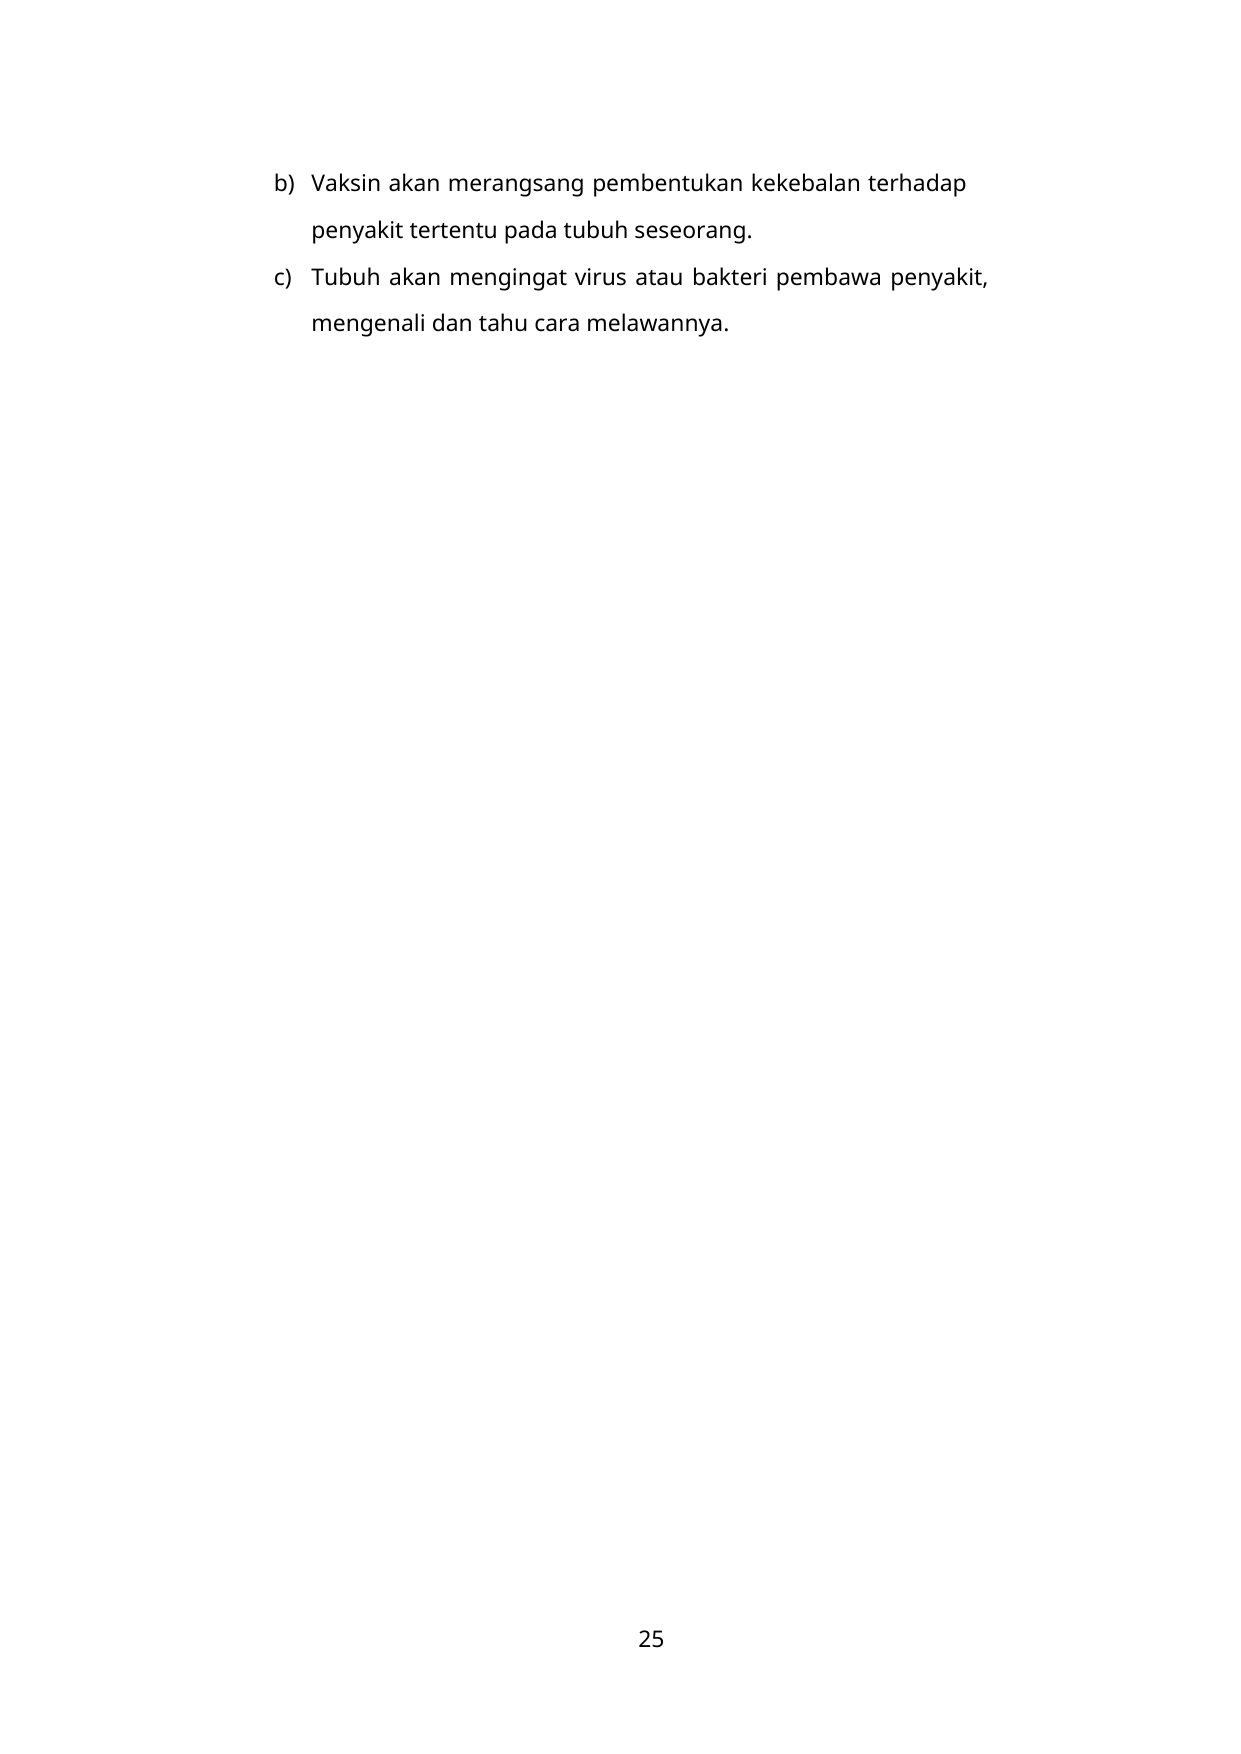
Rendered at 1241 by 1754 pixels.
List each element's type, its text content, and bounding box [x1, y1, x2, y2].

list Vaksin akan merangsang pembentukan kekebalan terhadap penyakit tertentu pada tubuh seseorang. [274, 167, 1062, 245]
list Tubuh akan mengingat virus atau bakteri pembawa penyakit, mengenali dan tahu cara melawannya. [274, 261, 1063, 338]
